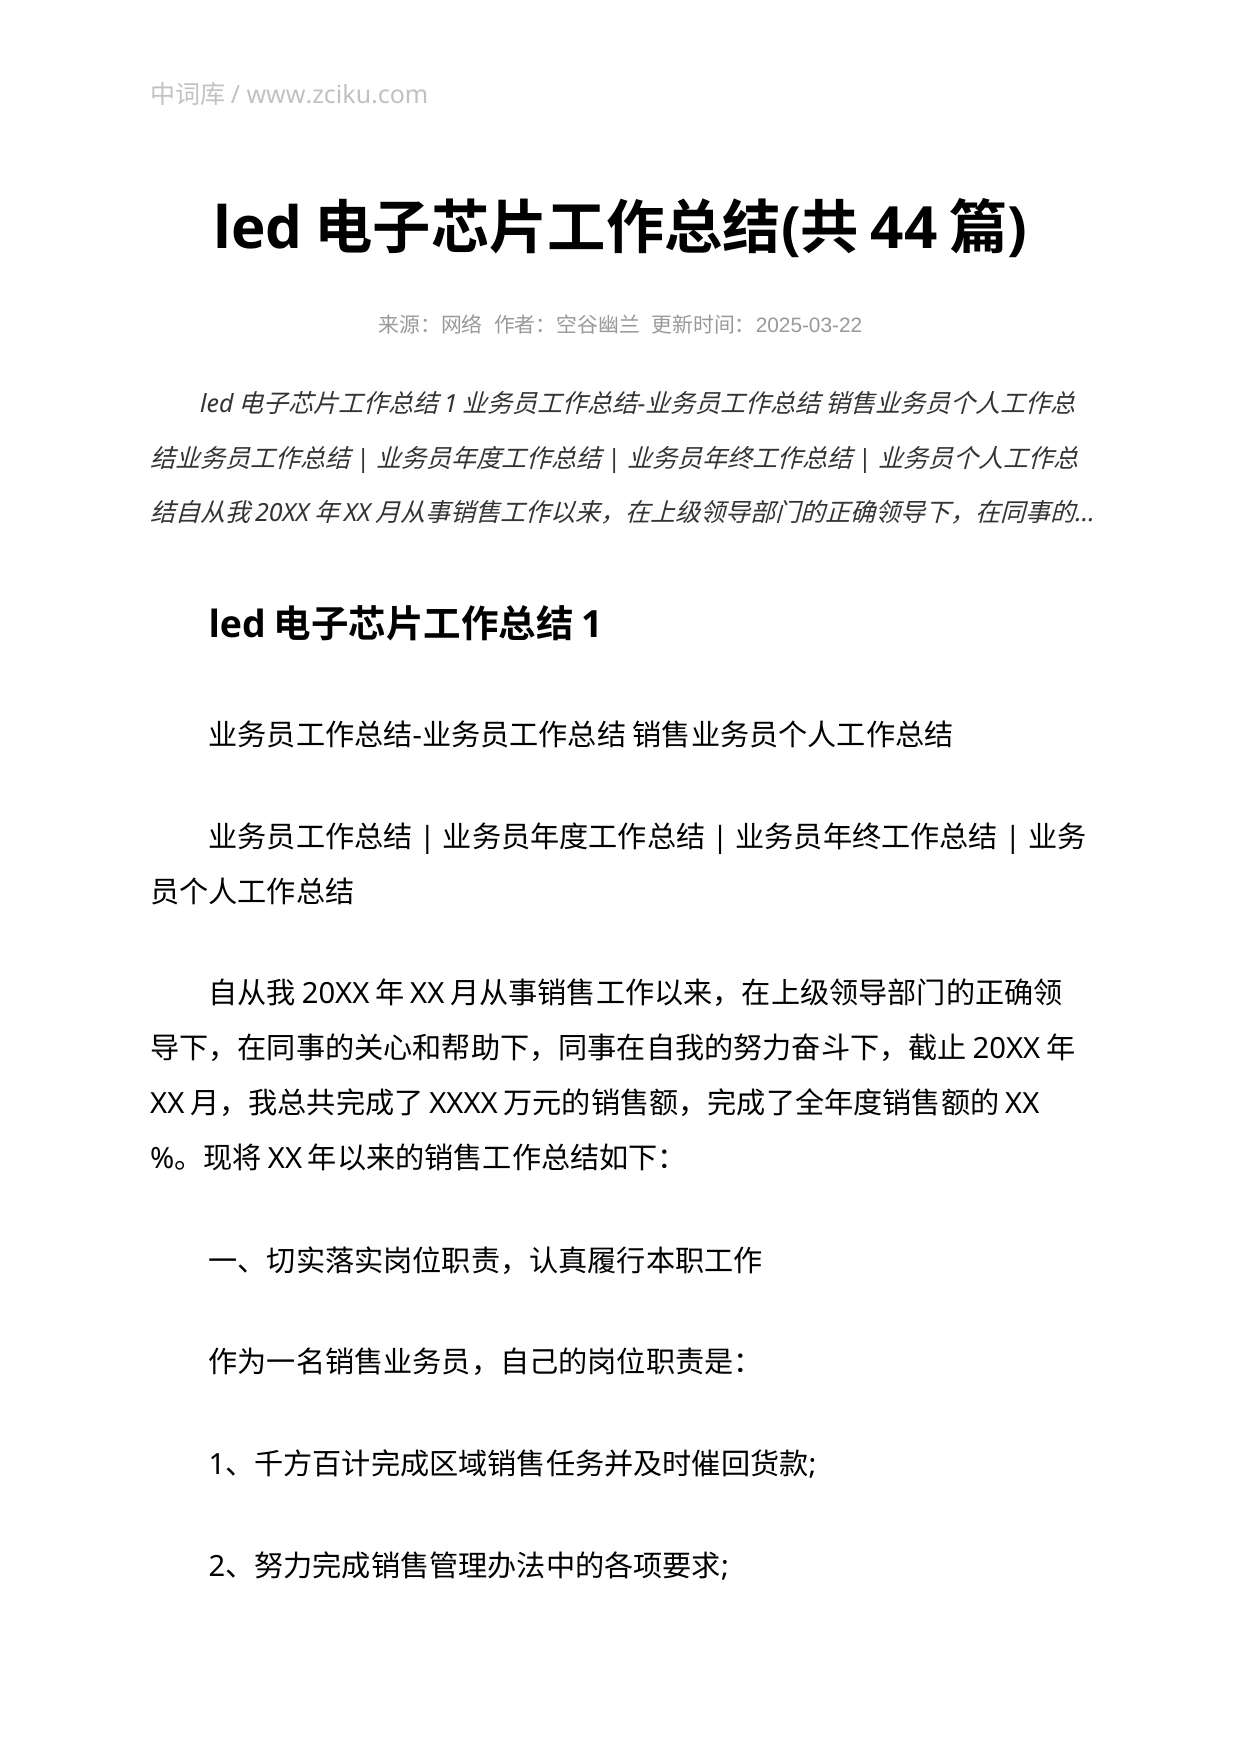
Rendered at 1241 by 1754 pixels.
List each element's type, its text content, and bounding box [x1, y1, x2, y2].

text led电子芯片工作总结1业务员工作总结-业务员工作总结 销售业务员个人工作总结业务员工作总结 | 业务员年度工作总结 | 业务员年终工作总结 | 业务员个人工作总结自从我20XX年XX月从事销售工作以来，在上级领导部门的正确领导下，在同事的... [150, 384, 1090, 529]
text 2、努力完成销售管理办法中的各项要求; [150, 1543, 1090, 1585]
subtitle led电子芯片工作总结(共44篇) [150, 181, 1090, 266]
text 自从我20XX年XX月从事销售工作以来，在上级领导部门的正确领导下，在同事的关心和帮助下，同事在自我的努力奋斗下，截止20XX年XX月，我总共完成了XXXX万元的销售额，完成了全年度销售额的XX%。现将XX年以来的销售工作总结如下： [150, 970, 1090, 1177]
text led电子芯片工作总结1 [150, 594, 1090, 648]
text 业务员工作总结 | 业务员年度工作总结 | 业务员年终工作总结 | 业务员个人工作总结 [150, 813, 1090, 911]
text 业务员工作总结-业务员工作总结 销售业务员个人工作总结 [150, 711, 1090, 754]
text 一、切实落实岗位职责，认真履行本职工作 [150, 1237, 1090, 1279]
text 1、千方百计完成区域销售任务并及时催回货款; [150, 1441, 1090, 1483]
text 来源：网络 作者：空谷幽兰 更新时间：2025-03-22 [150, 313, 1090, 337]
text 作为一名销售业务员，自己的岗位职责是： [150, 1339, 1090, 1381]
